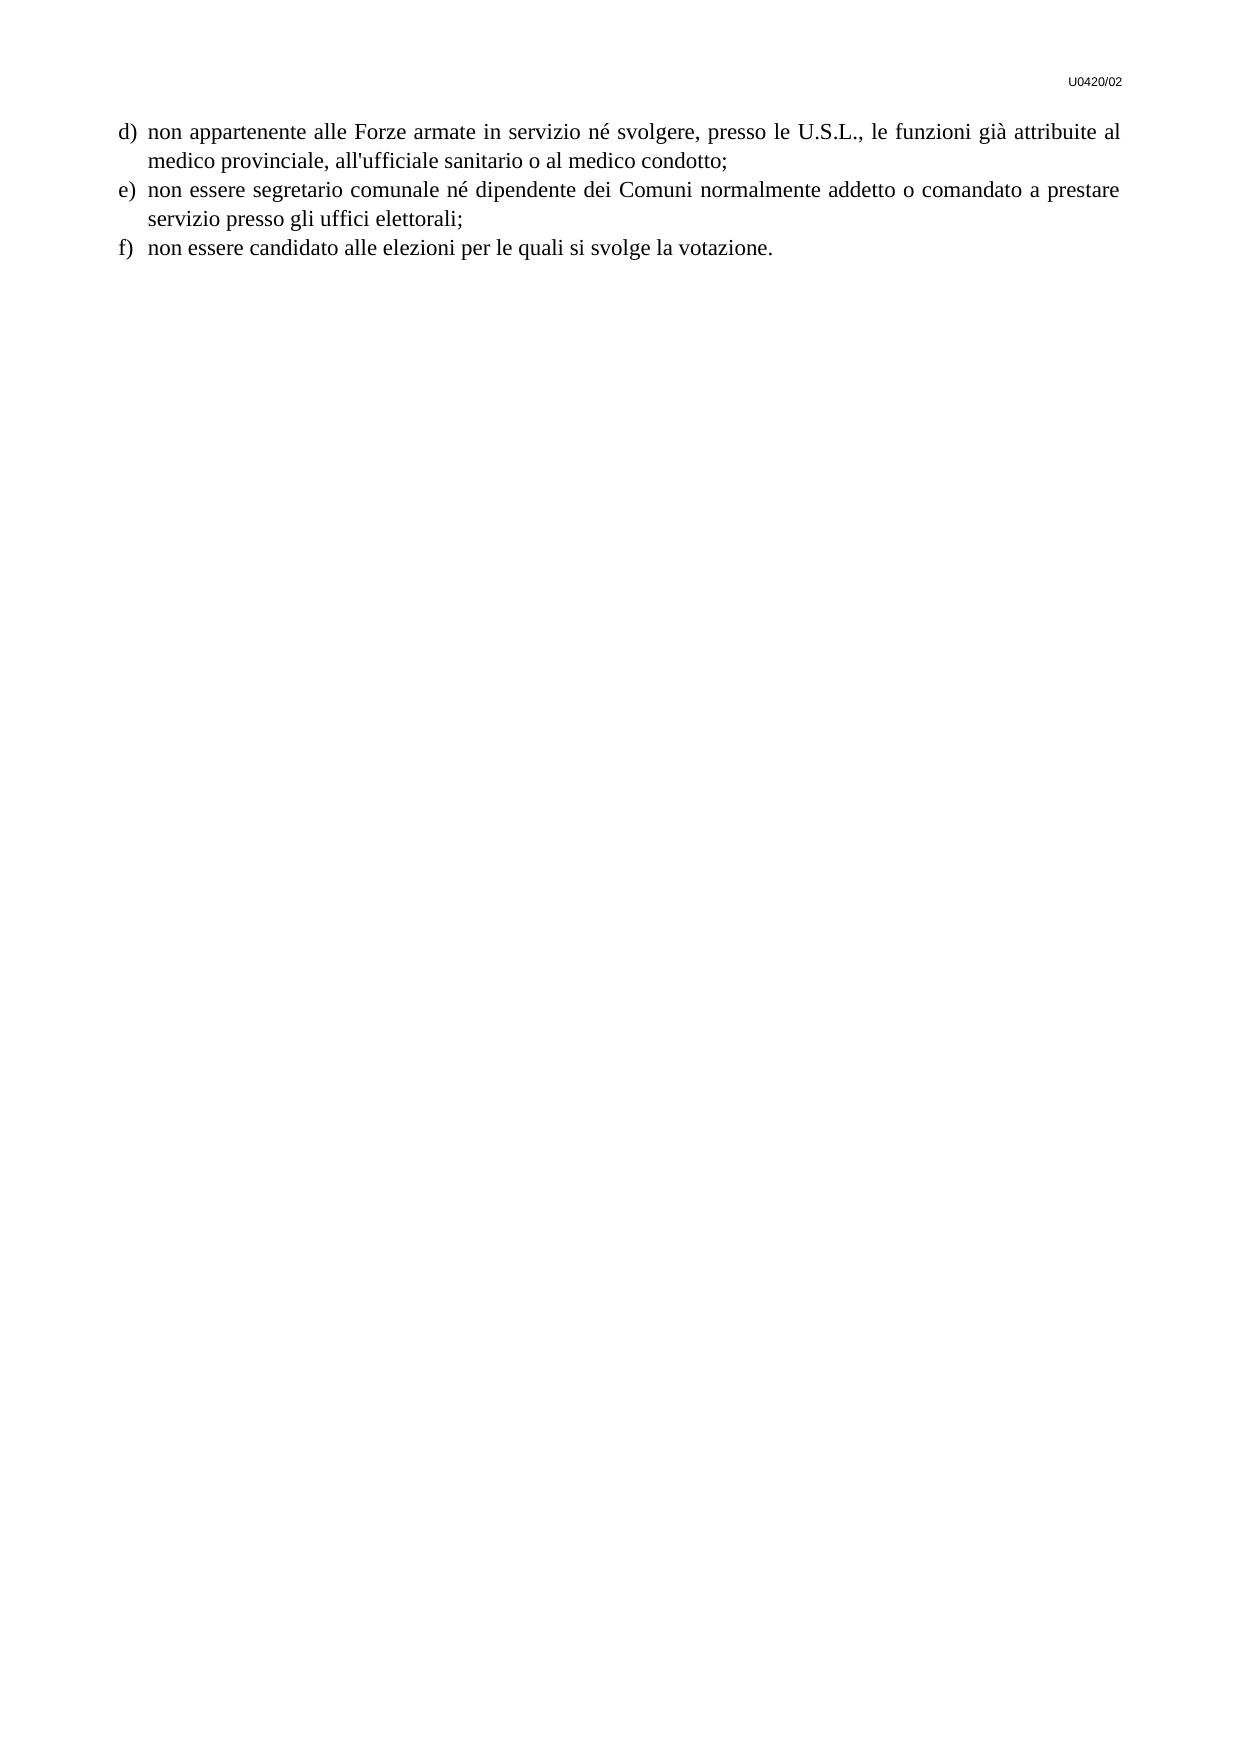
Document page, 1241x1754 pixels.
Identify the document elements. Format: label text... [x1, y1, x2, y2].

text f) non essere candidato alle elezioni per le quali si svolge la votazione. [118, 234, 1122, 260]
text e) non essere segretario comunale né dipendente dei Comuni normalmente addetto o comandato a prestare servizio presso gli uffici elettorali; [118, 176, 1122, 231]
text d) non appartenente alle Forze armate in servizio né svolgere, presso le U.S.L., le funzioni già attribuite al medico provinciale, all'ufficiale sanitario o al medico condotto; [118, 118, 1122, 173]
